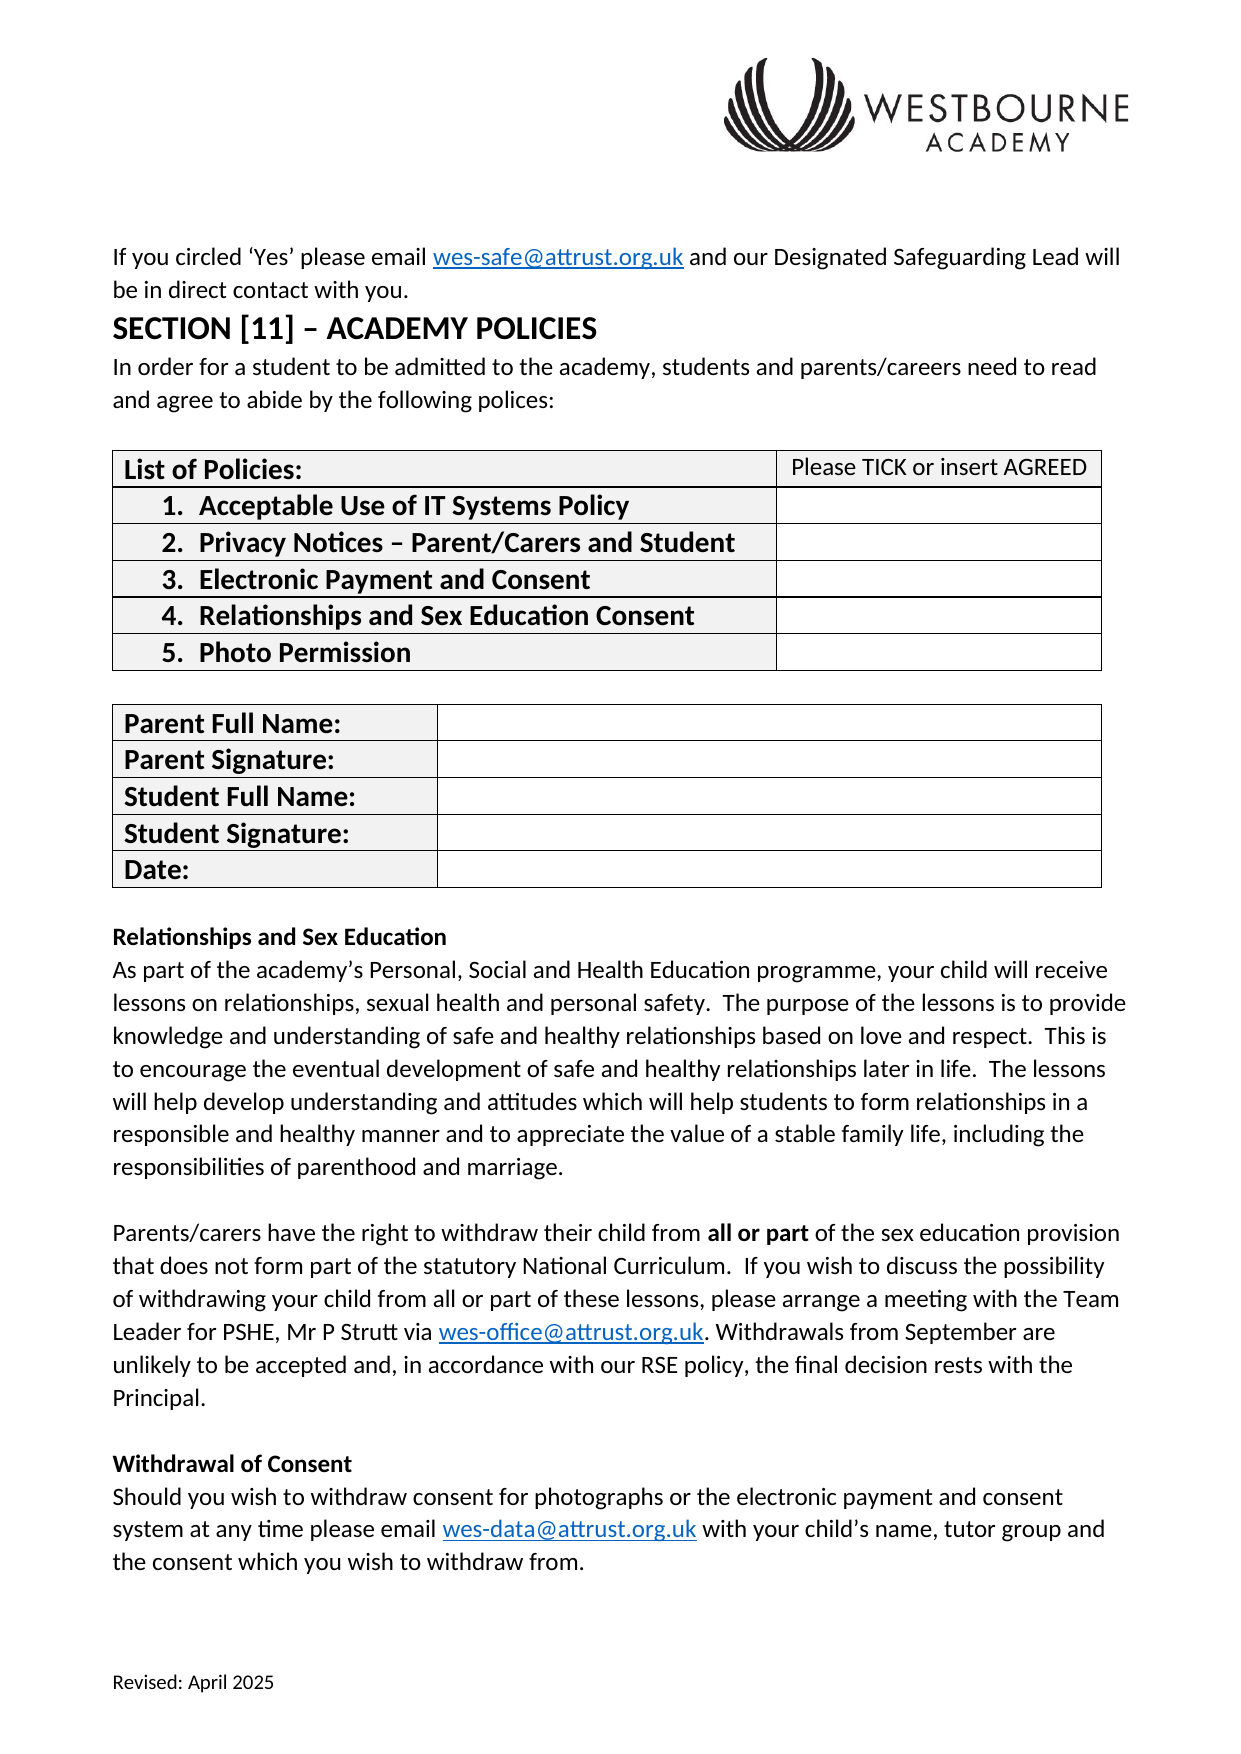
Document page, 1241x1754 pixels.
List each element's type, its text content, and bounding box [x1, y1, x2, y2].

table_header Parent Full Name: [113, 705, 437, 740]
picture [724, 58, 1129, 152]
table_cell [777, 561, 1101, 596]
table_cell Relationships and Sex Education Consent [113, 598, 776, 633]
text Parents/carers have the right to withdraw their child from all or part of the sex education provision that does not form part of the statutory National Curriculum. If you wish to discuss the possibility of withdrawing your child from all or part of these lessons, please arrange a meeting with the Team Leader for PSHE, Mr P Strutt via wes-office@attrust.org.uk. Withdrawals from September are unlikely to be accepted and, in accordance with our RSE policy, the final decision rests with the Principal. [112, 1217, 1128, 1412]
table_cell [438, 778, 1101, 814]
table_cell [438, 815, 1101, 850]
table_cell Acceptable Use of IT Systems Policy [113, 488, 776, 523]
table_cell Photo Permission [113, 634, 776, 670]
table_cell [438, 851, 1101, 887]
table_cell Student Signature: [113, 815, 437, 850]
table_cell [438, 741, 1101, 777]
table_cell Student Full Name: [113, 778, 437, 814]
table_cell [777, 524, 1101, 560]
table_cell [777, 598, 1101, 633]
table_header List of Policies: [113, 451, 776, 486]
text As part of the academy’s Personal, Social and Health Education programme, your child will receive lessons on relationships, sexual health and personal safety. The purpose of the lessons is to provide knowledge and understanding of safe and healthy relationships based on love and respect. This is to encourage the eventual development of safe and healthy relationships later in life. The lessons will help develop understanding and attitudes which will help students to form relationships in a responsible and healthy manner and to appreciate the value of a stable family life, including the responsibilities of parenthood and marriage. [112, 954, 1128, 1182]
table_cell [777, 634, 1101, 670]
text Withdrawal of Consent [112, 1448, 1128, 1478]
table_cell Electronic Payment and Consent [113, 561, 776, 596]
table_cell Date: [113, 851, 437, 887]
text If you circled ‘Yes’ please email wes-safe@attrust.org.uk and our Designated Safeguarding Lead will be in direct contact with you. [112, 241, 1128, 305]
text In order for a student to be admitted to the academy, students and parents/careers need to read and agree to abide by the following polices: [112, 351, 1128, 414]
table_cell Privacy Notices – Parent/Carers and Student [113, 524, 776, 560]
text SECTION [11] – ACADEMY POLICIES [112, 307, 1128, 348]
table_header [438, 705, 1101, 740]
table_cell Parent Signature: [113, 741, 437, 777]
table_cell [777, 488, 1101, 523]
text Relationships and Sex Education [112, 921, 1128, 952]
table_header Please TICK or insert AGREED [777, 451, 1101, 486]
text Should you wish to withdraw consent for photographs or the electronic payment and consent system at any time please email wes-data@attrust.org.uk with your child’s name, tutor group and the consent which you wish to withdraw from. [112, 1481, 1128, 1577]
